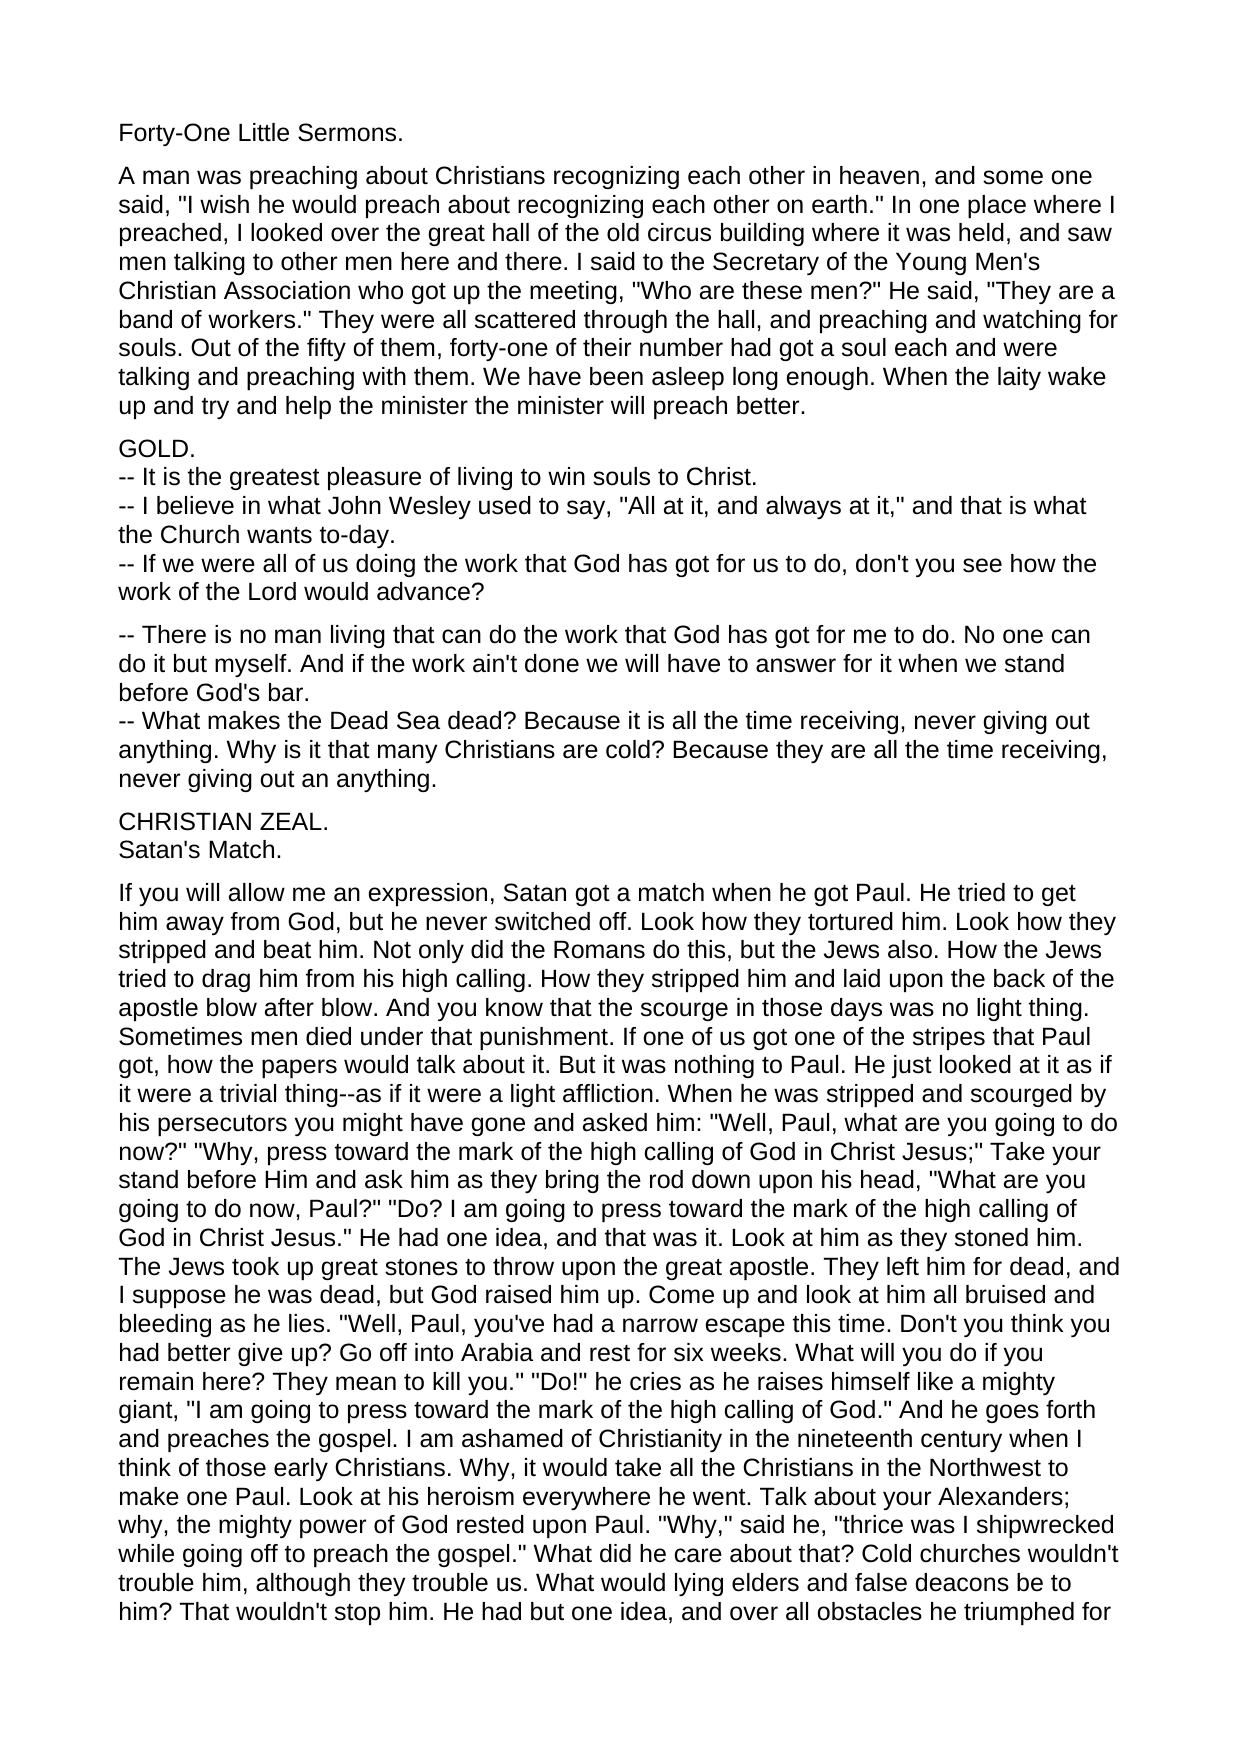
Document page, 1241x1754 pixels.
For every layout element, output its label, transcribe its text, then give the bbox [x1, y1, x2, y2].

text CHRISTIAN ZEAL. Satan's Match. [118, 806, 1122, 864]
text GOLD. -- It is the greatest pleasure of living to win souls to Christ. -- I believe in what John Wesley used to say, "All at it, and always at it," and that is what the Church wants to-day. -- If we were all of us doing the work that God has got for us to do, don't you see how the work of the Lord would advance? [118, 433, 1122, 606]
text A man was preaching about Christians recognizing each other in heaven, and some one said, "I wish he would preach about recognizing each other on earth." In one place where I preached, I looked over the great hall of the old circus building where it was held, and saw men talking to other men here and there. I said to the Secretary of the Young Men's Christian Association who got up the meeting, "Who are these men?" He said, "They are a band of workers." They were all scattered through the hall, and preaching and watching for souls. Out of the fifty of them, forty-one of their number had got a soul each and were talking and preaching with them. We have been asleep long enough. When the laity wake up and try and help the minister the minister will preach better. [118, 161, 1122, 419]
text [118, 878, 1122, 1625]
text Forty-One Little Sermons. [118, 118, 1122, 147]
text -- There is no man living that can do the work that God has got for me to do. No one can do it but myself. And if the work ain't done we will have to answer for it when we stand before God's bar. -- What makes the Dead Sea dead? Because it is all the time receiving, never giving out anything. Why is it that many Christians are cold? Because they are all the time receiving, never giving out an anything. [118, 620, 1122, 792]
